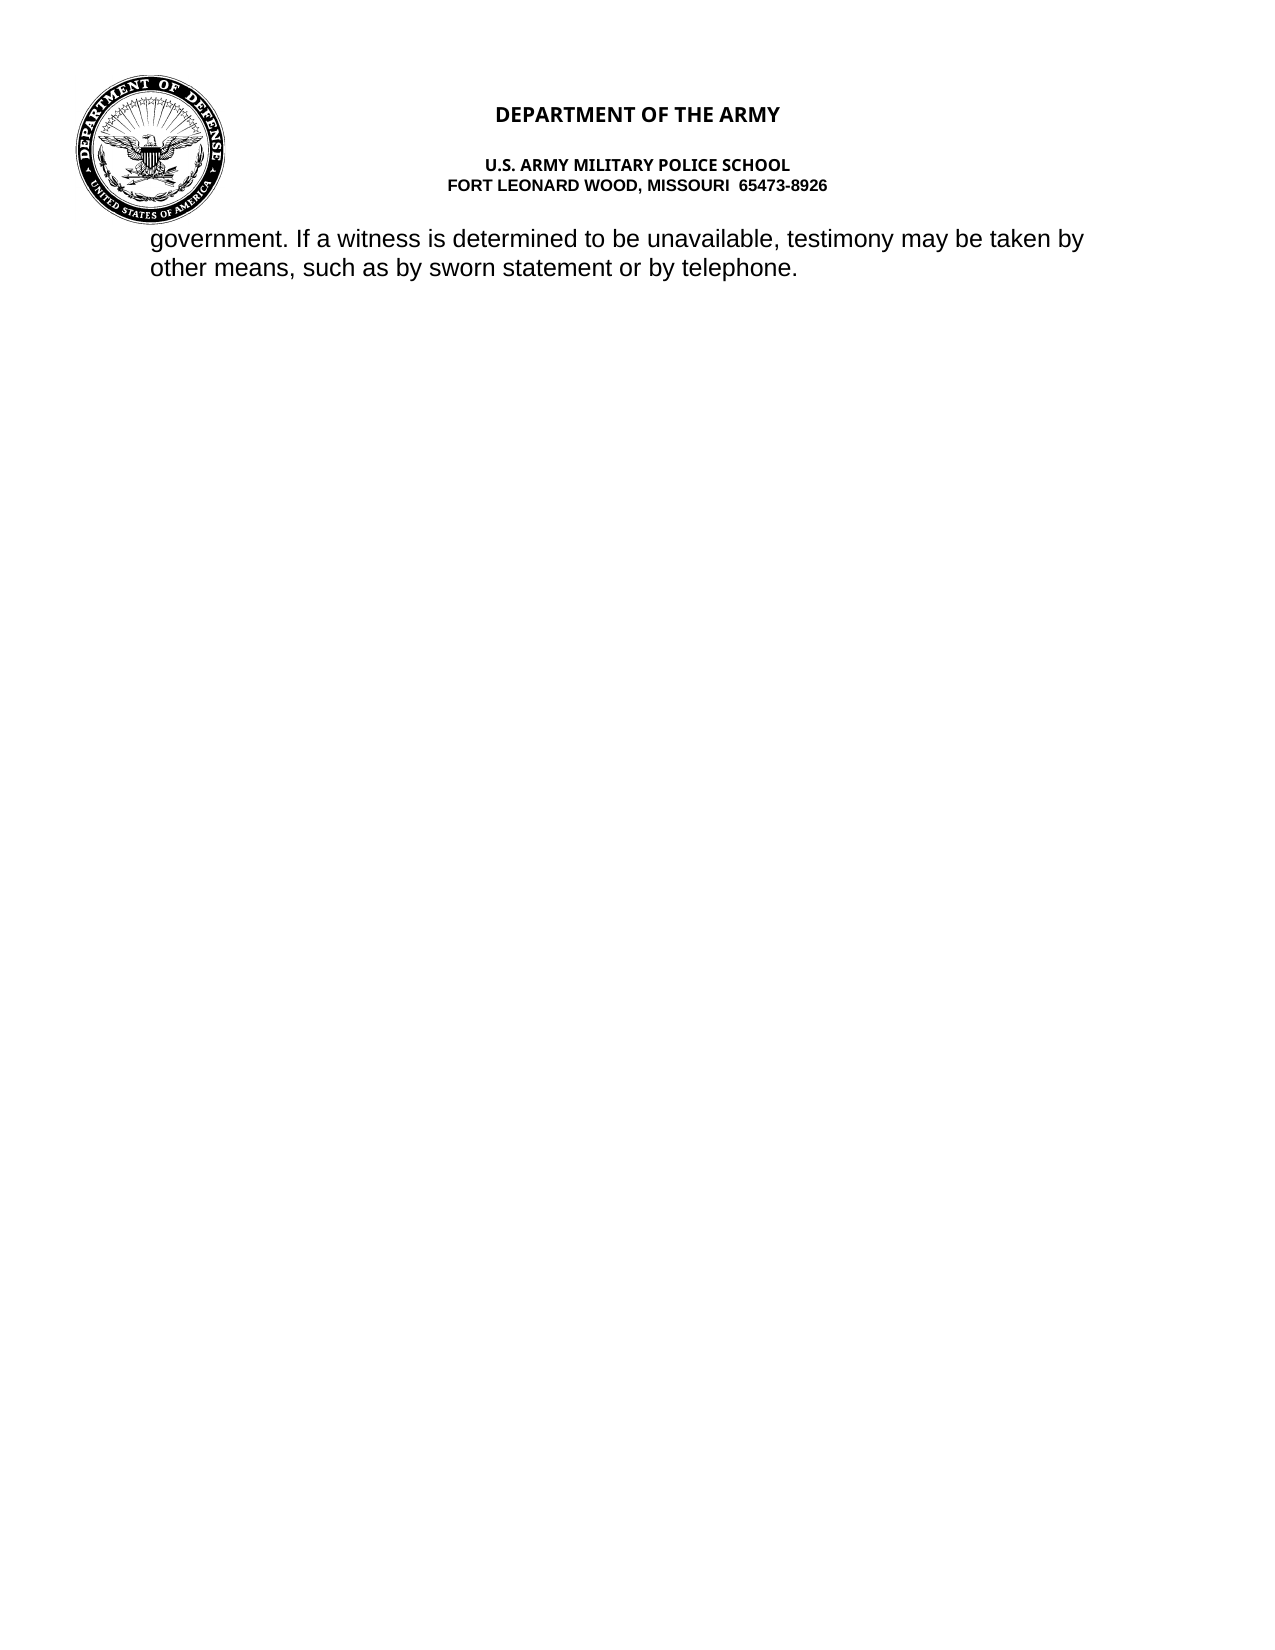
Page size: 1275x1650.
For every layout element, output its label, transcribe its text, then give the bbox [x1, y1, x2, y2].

picture [75, 75, 226, 225]
